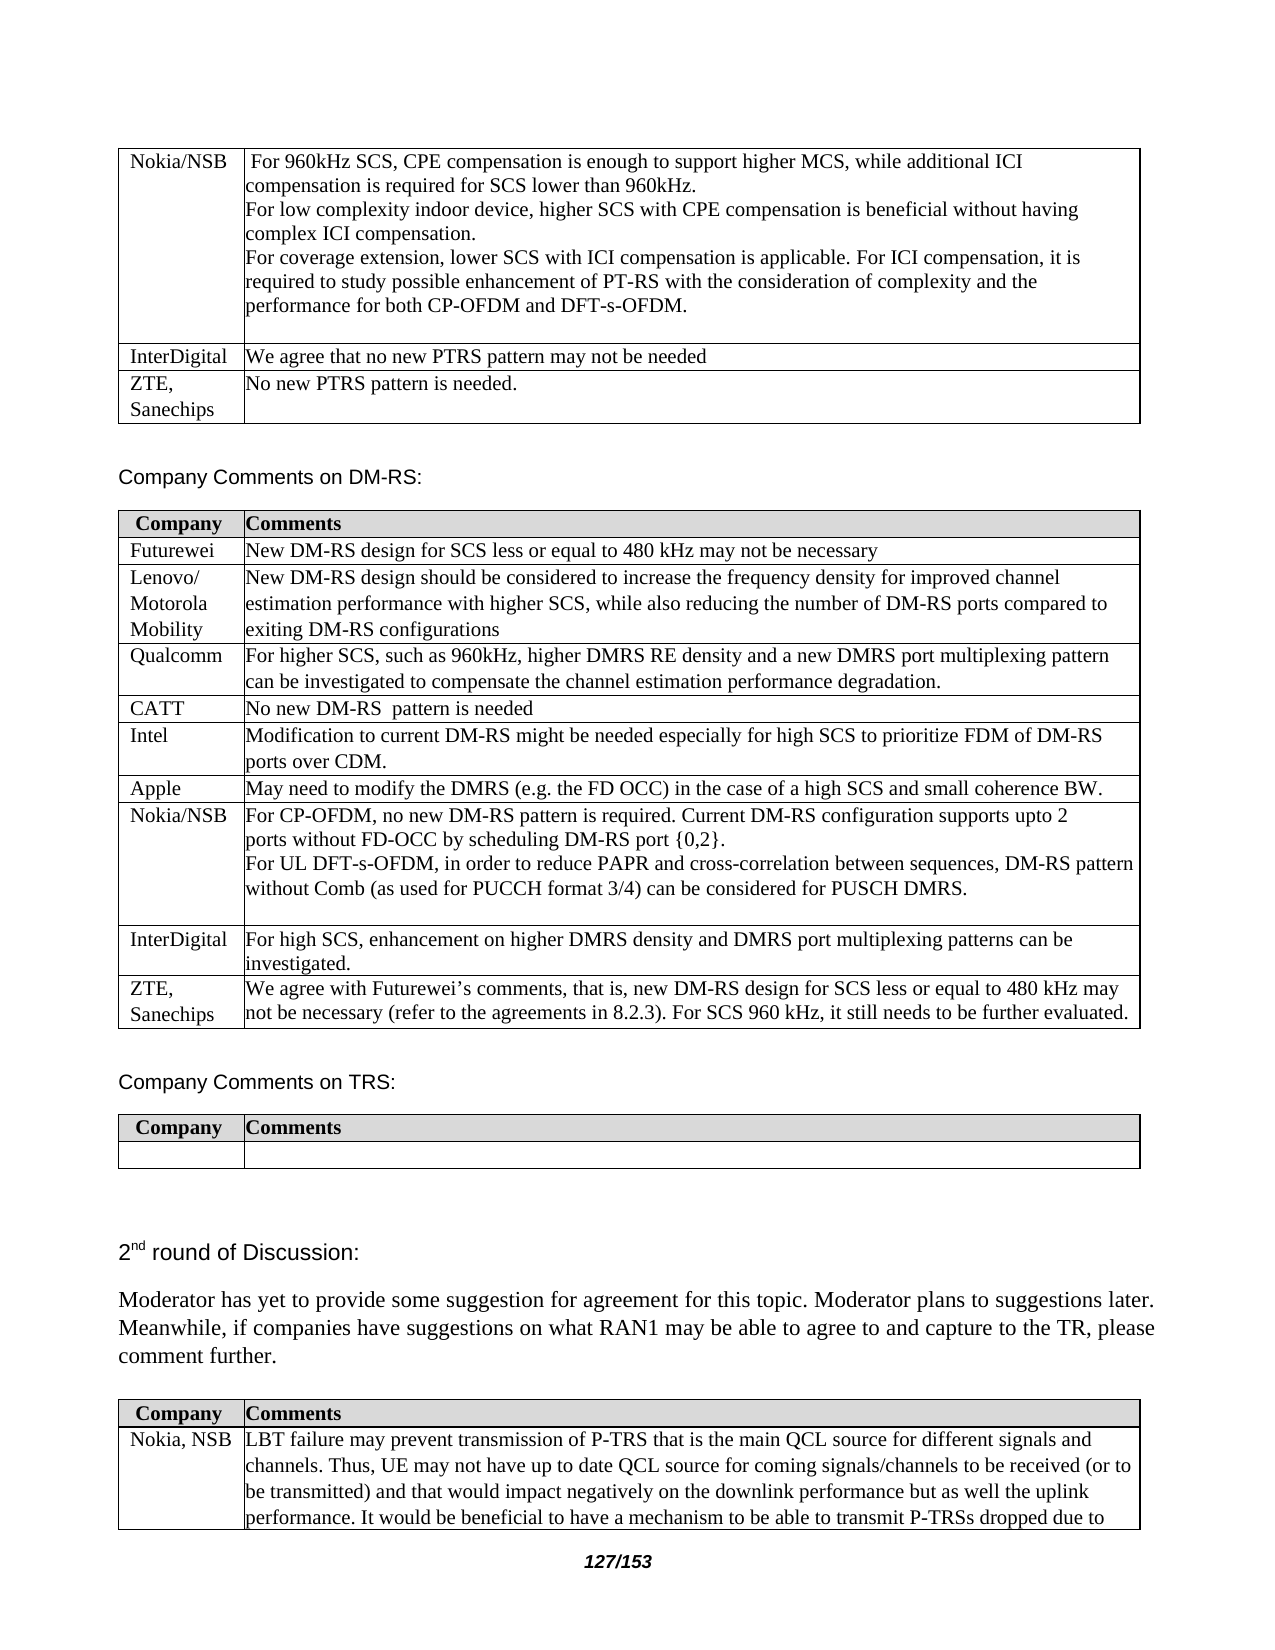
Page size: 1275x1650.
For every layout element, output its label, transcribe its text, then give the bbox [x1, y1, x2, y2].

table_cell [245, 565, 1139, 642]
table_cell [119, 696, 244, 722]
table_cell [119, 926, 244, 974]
subtitle Company Comments on DM-RS: [118, 465, 1157, 489]
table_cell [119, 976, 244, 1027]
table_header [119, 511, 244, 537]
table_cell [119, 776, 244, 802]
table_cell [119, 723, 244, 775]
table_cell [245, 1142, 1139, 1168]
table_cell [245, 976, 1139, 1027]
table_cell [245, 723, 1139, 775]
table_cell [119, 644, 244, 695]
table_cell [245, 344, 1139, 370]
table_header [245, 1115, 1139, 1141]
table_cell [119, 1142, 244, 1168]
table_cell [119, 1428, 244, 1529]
text Moderator has yet to provide some suggestion for agreement for this topic. Moderator plans to suggestions later. Meanwhile, if companies have suggestions on what RAN1 may be able to agree to and capture to the TR, please comment further. [118, 1286, 1157, 1369]
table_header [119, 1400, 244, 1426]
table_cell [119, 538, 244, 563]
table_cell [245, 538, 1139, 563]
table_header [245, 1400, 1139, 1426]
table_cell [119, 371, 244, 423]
subtitle Company Comments on TRS: [118, 1069, 1157, 1093]
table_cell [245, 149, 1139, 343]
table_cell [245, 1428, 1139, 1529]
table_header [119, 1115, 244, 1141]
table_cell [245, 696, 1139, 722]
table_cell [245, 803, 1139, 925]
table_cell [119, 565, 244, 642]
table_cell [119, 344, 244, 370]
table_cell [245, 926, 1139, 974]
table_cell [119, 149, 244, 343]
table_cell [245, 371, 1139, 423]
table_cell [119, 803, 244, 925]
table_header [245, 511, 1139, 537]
subtitle 2nd round of Discussion: [118, 1238, 1157, 1265]
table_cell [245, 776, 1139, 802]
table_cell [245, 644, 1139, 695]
